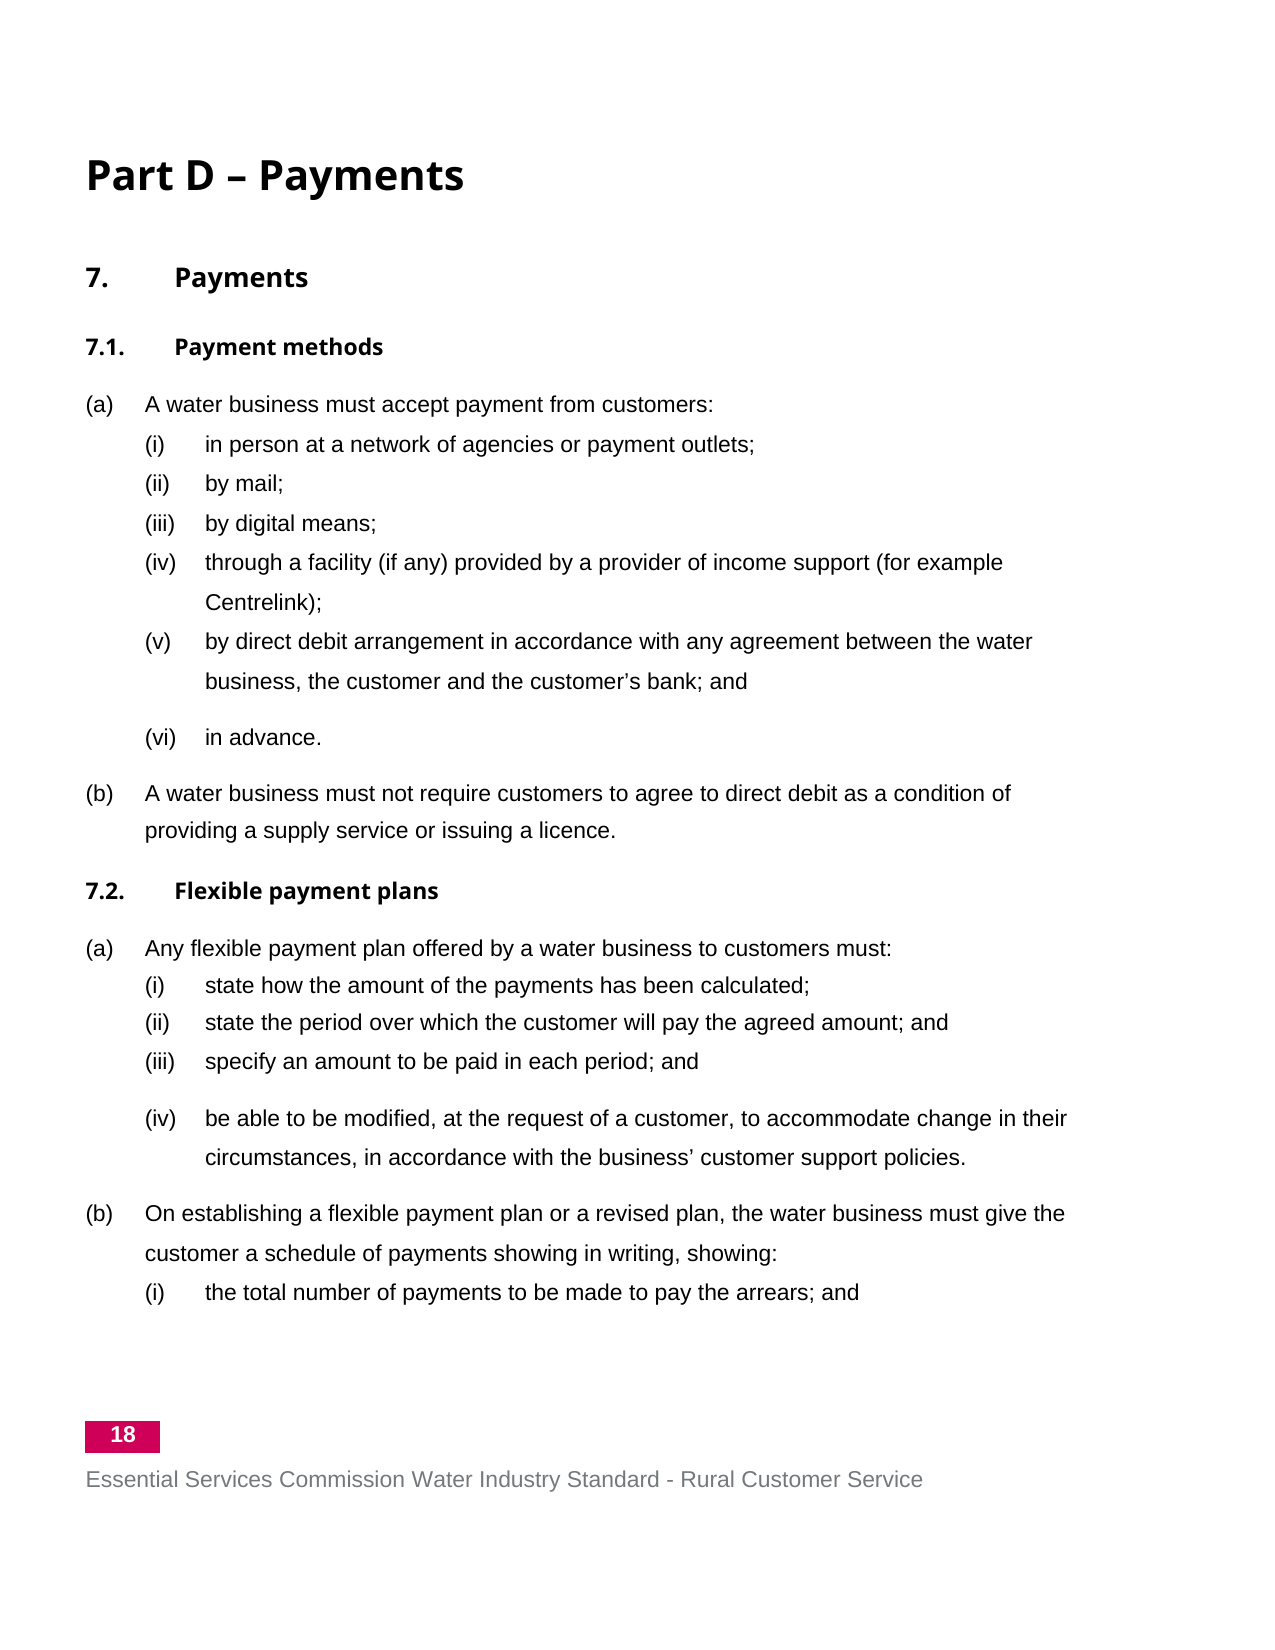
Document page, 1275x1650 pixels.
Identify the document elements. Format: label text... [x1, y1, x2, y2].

list by digital means; [144, 510, 1089, 536]
list On establishing a flexible payment plan or a revised plan, the water business must give the customer a schedule of payments showing in writing, showing: [85, 1200, 1089, 1266]
list specify an amount to be paid in each period; and [144, 1048, 1089, 1075]
list be able to be modified, at the request of a customer, to accommodate change in their circumstances, in accordance with the business’ customer support policies. [144, 1104, 1089, 1170]
list in advance. [144, 724, 1089, 750]
list through a facility (if any) provided by a provider of income support (for example Centrelink); [144, 549, 1089, 615]
list by mail; [144, 470, 1089, 497]
list by direct debit arrangement in accordance with any agreement between the water business, the customer and the customer’s bank; and [144, 628, 1089, 694]
list A water business must accept payment from customers: [85, 391, 1089, 418]
subtitle Flexible payment plans [85, 875, 1089, 906]
subtitle Payment methods [85, 331, 1089, 362]
list state the period over which the customer will pay the agreed amount; and [144, 1009, 1089, 1035]
subtitle Payments [85, 259, 1089, 296]
list the total number of payments to be made to pay the arrears; and [144, 1279, 1089, 1305]
subtitle Part D – Payments [85, 146, 1089, 203]
list in person at a network of agencies or payment outlets; [144, 431, 1089, 457]
list state how the amount of the payments has been calculated; [144, 972, 1089, 998]
list Any flexible payment plan offered by a water business to customers must: [85, 935, 1089, 961]
list A water business must not require customers to agree to direct debit as a condition of providing a supply service or issuing a licence. [85, 780, 1089, 843]
